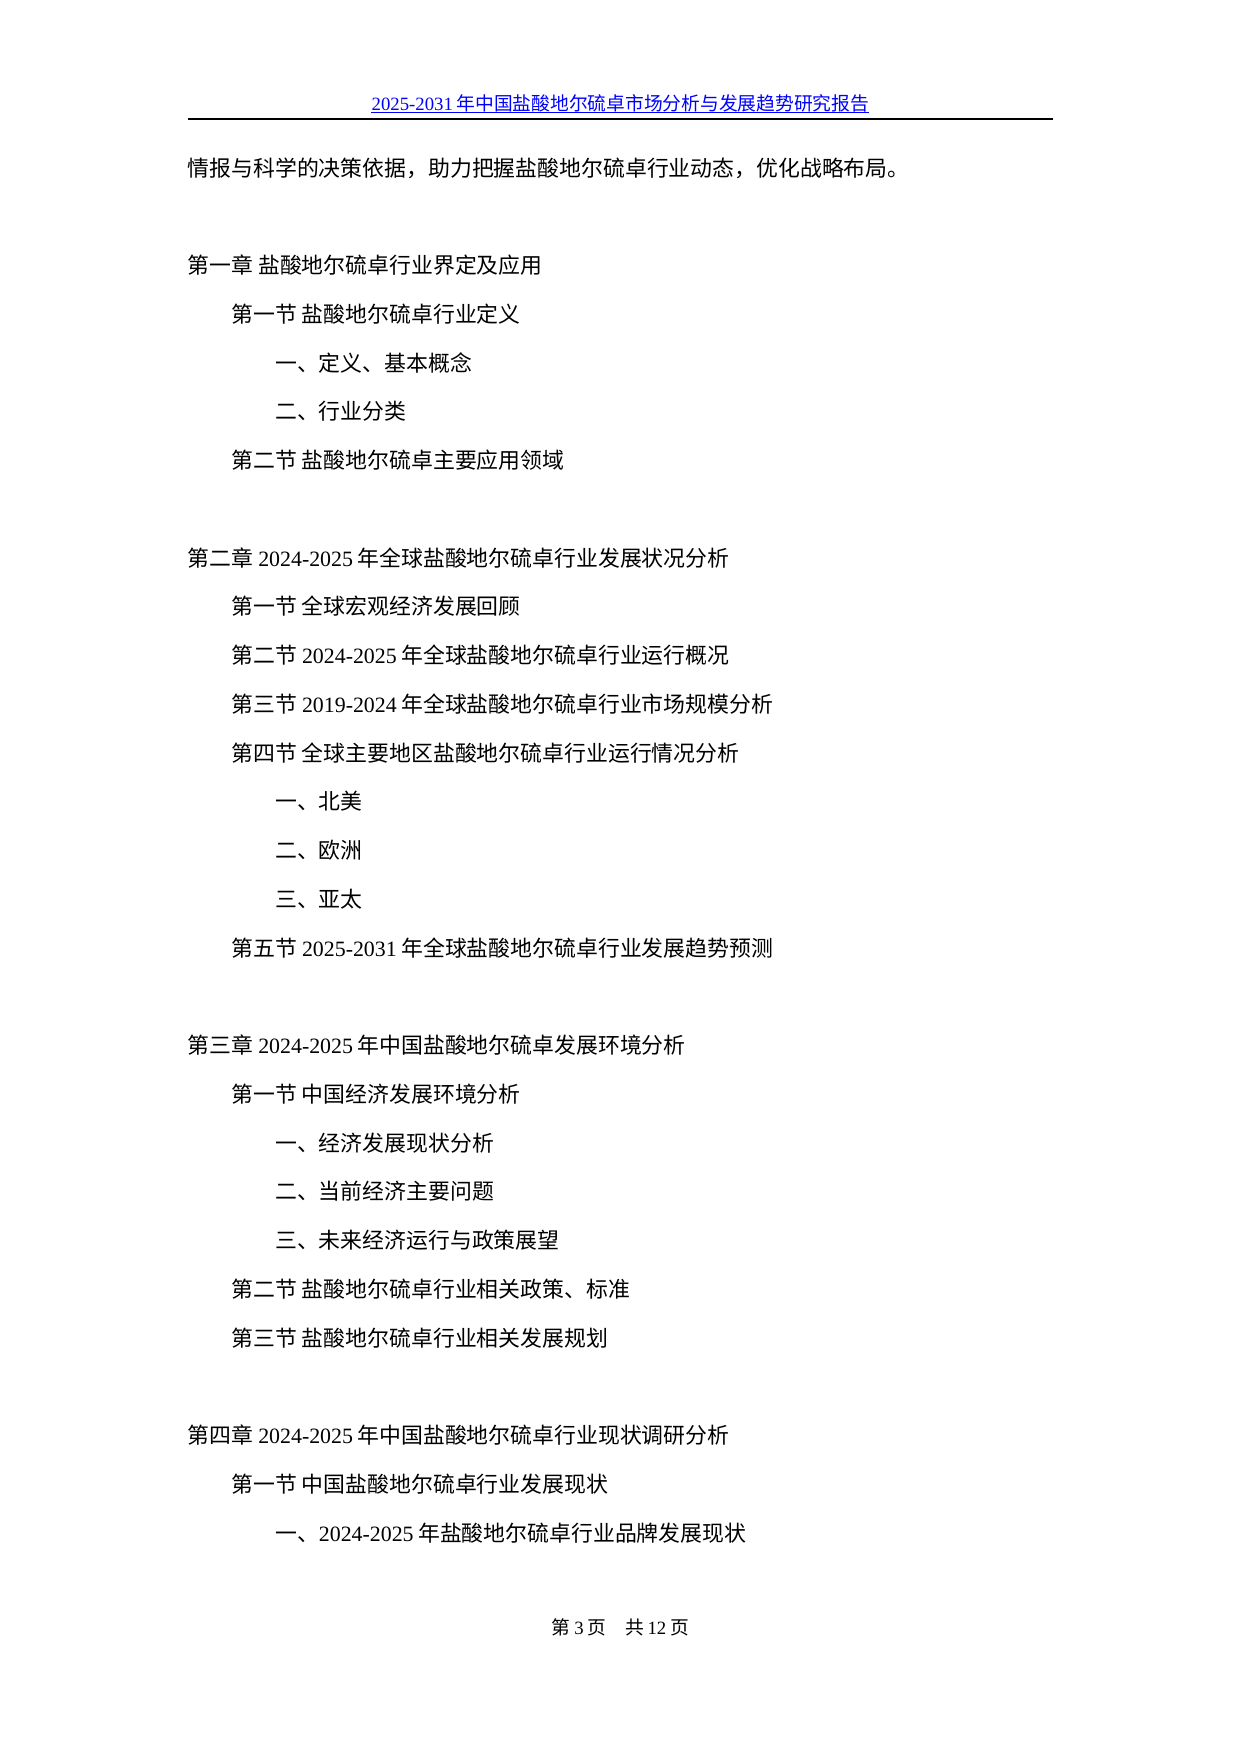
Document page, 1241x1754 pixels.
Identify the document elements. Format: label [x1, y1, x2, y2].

text [187, 150, 1053, 1548]
